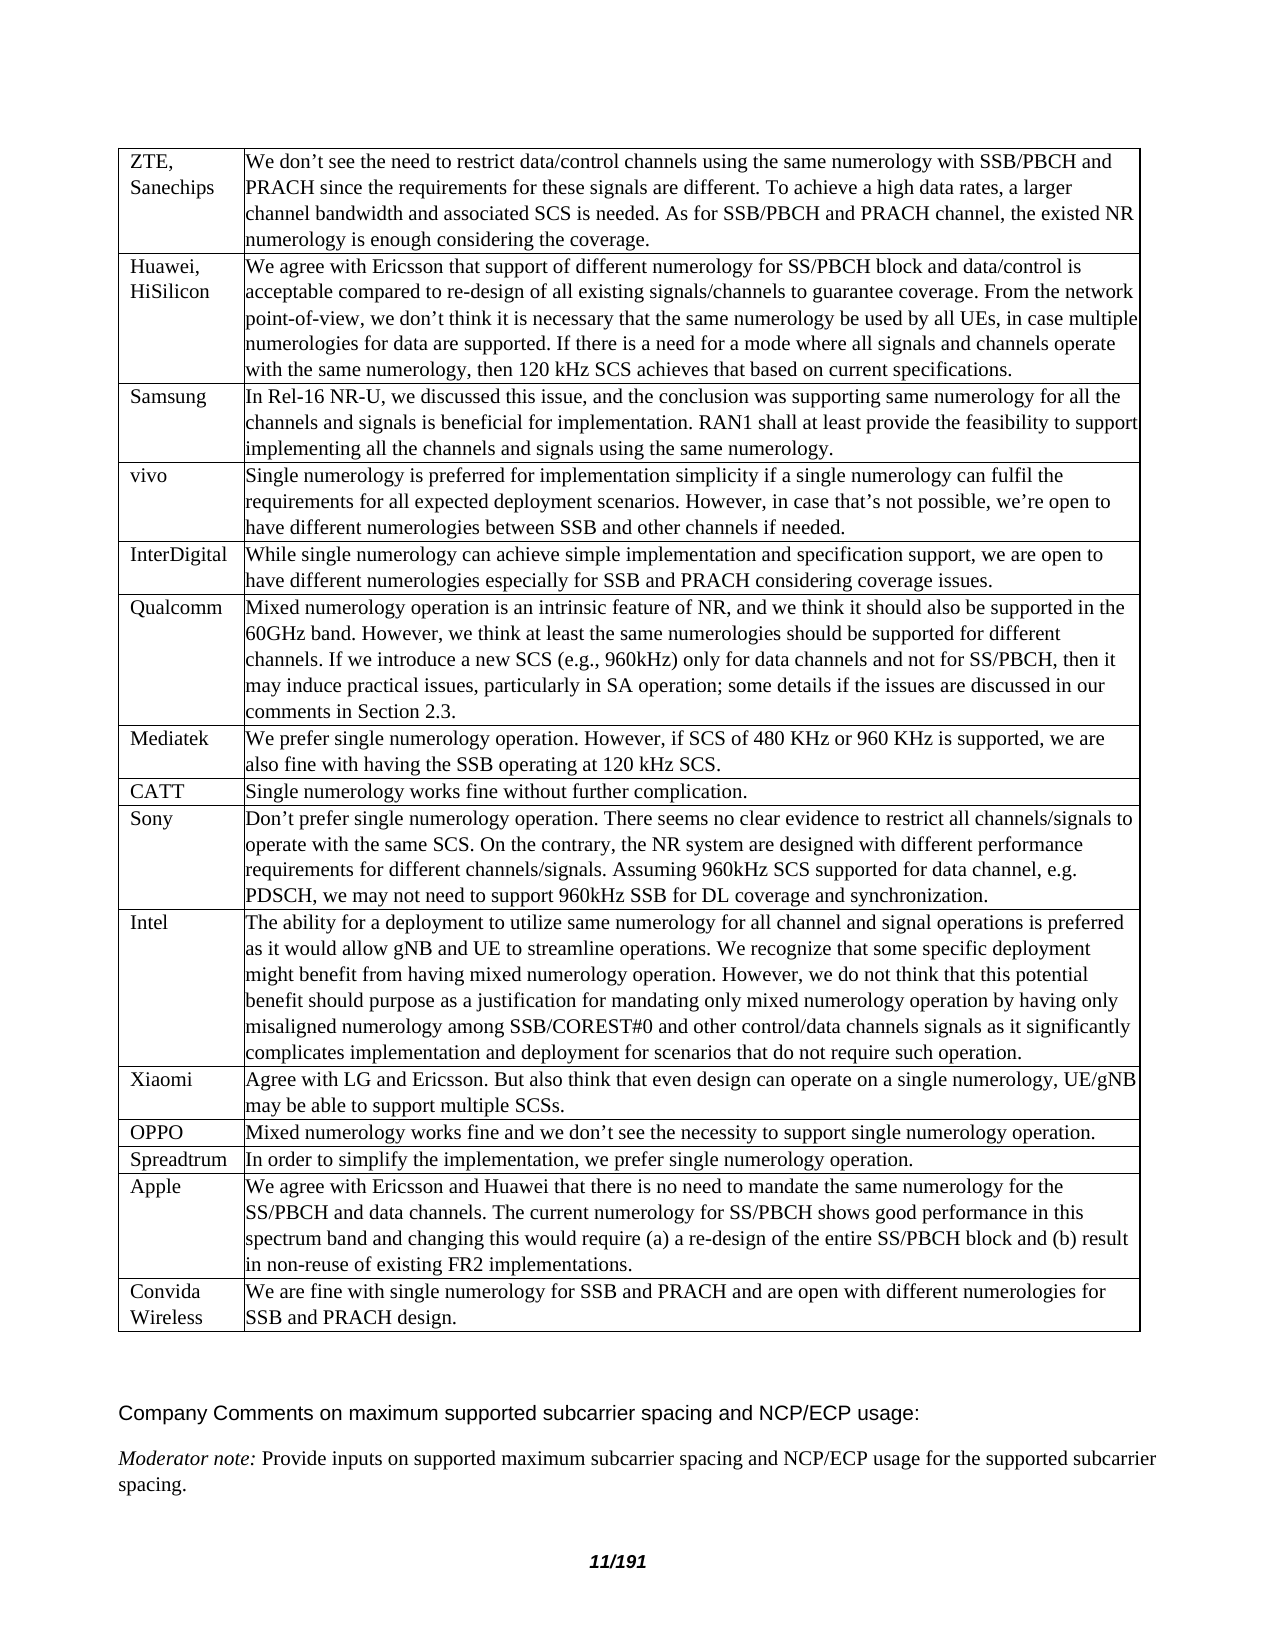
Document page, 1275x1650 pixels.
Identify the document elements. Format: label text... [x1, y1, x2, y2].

table_cell Single numerology is preferred for implementation simplicity if a single numerology can fulfil the requirements for all expected deployment scenarios. However, in case that’s not possible, we’re open to have different numerologies between SSB and other channels if needed. [245, 463, 1139, 541]
table_cell CATT [119, 779, 244, 804]
table_cell Sony [119, 806, 244, 909]
table_cell Apple [119, 1174, 244, 1278]
subtitle Company Comments on maximum supported subcarrier spacing and NCP/ECP usage: [118, 1401, 1157, 1425]
table_cell We are fine with single numerology for SSB and PRACH and are open with different numerologies for SSB and PRACH design. [245, 1279, 1139, 1331]
table_cell Don’t prefer single numerology operation. There seems no clear evidence to restrict all channels/signals to operate with the same SCS. On the contrary, the NR system are designed with different performance requirements for different channels/signals. Assuming 960kHz SCS supported for data channel, e.g. PDSCH, we may not need to support 960kHz SSB for DL coverage and synchronization. [245, 806, 1139, 909]
table_cell Xiaomi [119, 1067, 244, 1119]
table_cell vivo [119, 463, 244, 541]
table_cell Qualcomm [119, 595, 244, 724]
table_cell We don’t see the need to restrict data/control channels using the same numerology with SSB/PBCH and PRACH since the requirements for these signals are different. To achieve a high data rates, a larger channel bandwidth and associated SCS is needed. As for SSB/PBCH and PRACH channel, the existed NR numerology is enough considering the coverage. [245, 149, 1139, 252]
table_cell Huawei, HiSilicon [119, 254, 244, 383]
table_cell We prefer single numerology operation. However, if SCS of 480 KHz or 960 KHz is supported, we are also fine with having the SSB operating at 120 kHz SCS. [245, 726, 1139, 777]
table_cell Convida Wireless [119, 1279, 244, 1331]
table_cell InterDigital [119, 542, 244, 594]
table_cell Mediatek [119, 726, 244, 777]
table_cell Mixed numerology works fine and we don’t see the necessity to support single numerology operation. [245, 1120, 1139, 1146]
table_cell The ability for a deployment to utilize same numerology for all channel and signal operations is preferred as it would allow gNB and UE to streamline operations. We recognize that some specific deployment might benefit from having mixed numerology operation. However, we do not think that this potential benefit should purpose as a justification for mandating only mixed numerology operation by having only misaligned numerology among SSB/COREST#0 and other control/data channels signals as it significantly complicates implementation and deployment for scenarios that do not require such operation. [245, 910, 1139, 1066]
table_cell While single numerology can achieve simple implementation and specification support, we are open to have different numerologies especially for SSB and PRACH considering coverage issues. [245, 542, 1139, 594]
text Moderator note: Provide inputs on supported maximum subcarrier spacing and NCP/ECP usage for the supported subcarrier spacing. [118, 1446, 1157, 1496]
table_cell Mixed numerology operation is an intrinsic feature of NR, and we think it should also be supported in the 60GHz band. However, we think at least the same numerologies should be supported for different channels. If we introduce a new SCS (e.g., 960kHz) only for data channels and not for SS/PBCH, then it may induce practical issues, particularly in SA operation; some details if the issues are discussed in our comments in Section 2.3. [245, 595, 1139, 724]
table_cell Intel [119, 910, 244, 1066]
table_cell OPPO [119, 1120, 244, 1146]
table_cell In order to simplify the implementation, we prefer single numerology operation. [245, 1147, 1139, 1173]
table_cell We agree with Ericsson that support of different numerology for SS/PBCH block and data/control is acceptable compared to re-design of all existing signals/channels to guarantee coverage. From the network point-of-view, we don’t think it is necessary that the same numerology be used by all UEs, in case multiple numerologies for data are supported. If there is a need for a mode where all signals and channels operate with the same numerology, then 120 kHz SCS achieves that based on current specifications. [245, 254, 1139, 383]
table_cell Agree with LG and Ericsson. But also think that even design can operate on a single numerology, UE/gNB may be able to support multiple SCSs. [245, 1067, 1139, 1119]
table_cell Samsung [119, 384, 244, 462]
table_cell ZTE, Sanechips [119, 149, 244, 252]
table_cell Single numerology works fine without further complication. [245, 779, 1139, 804]
table_cell Spreadtrum [119, 1147, 244, 1173]
table_cell We agree with Ericsson and Huawei that there is no need to mandate the same numerology for the SS/PBCH and data channels. The current numerology for SS/PBCH shows good performance in this spectrum band and changing this would require (a) a re-design of the entire SS/PBCH block and (b) result in non-reuse of existing FR2 implementations. [245, 1174, 1139, 1278]
table_cell In Rel-16 NR-U, we discussed this issue, and the conclusion was supporting same numerology for all the channels and signals is beneficial for implementation. RAN1 shall at least provide the feasibility to support implementing all the channels and signals using the same numerology. [245, 384, 1139, 462]
